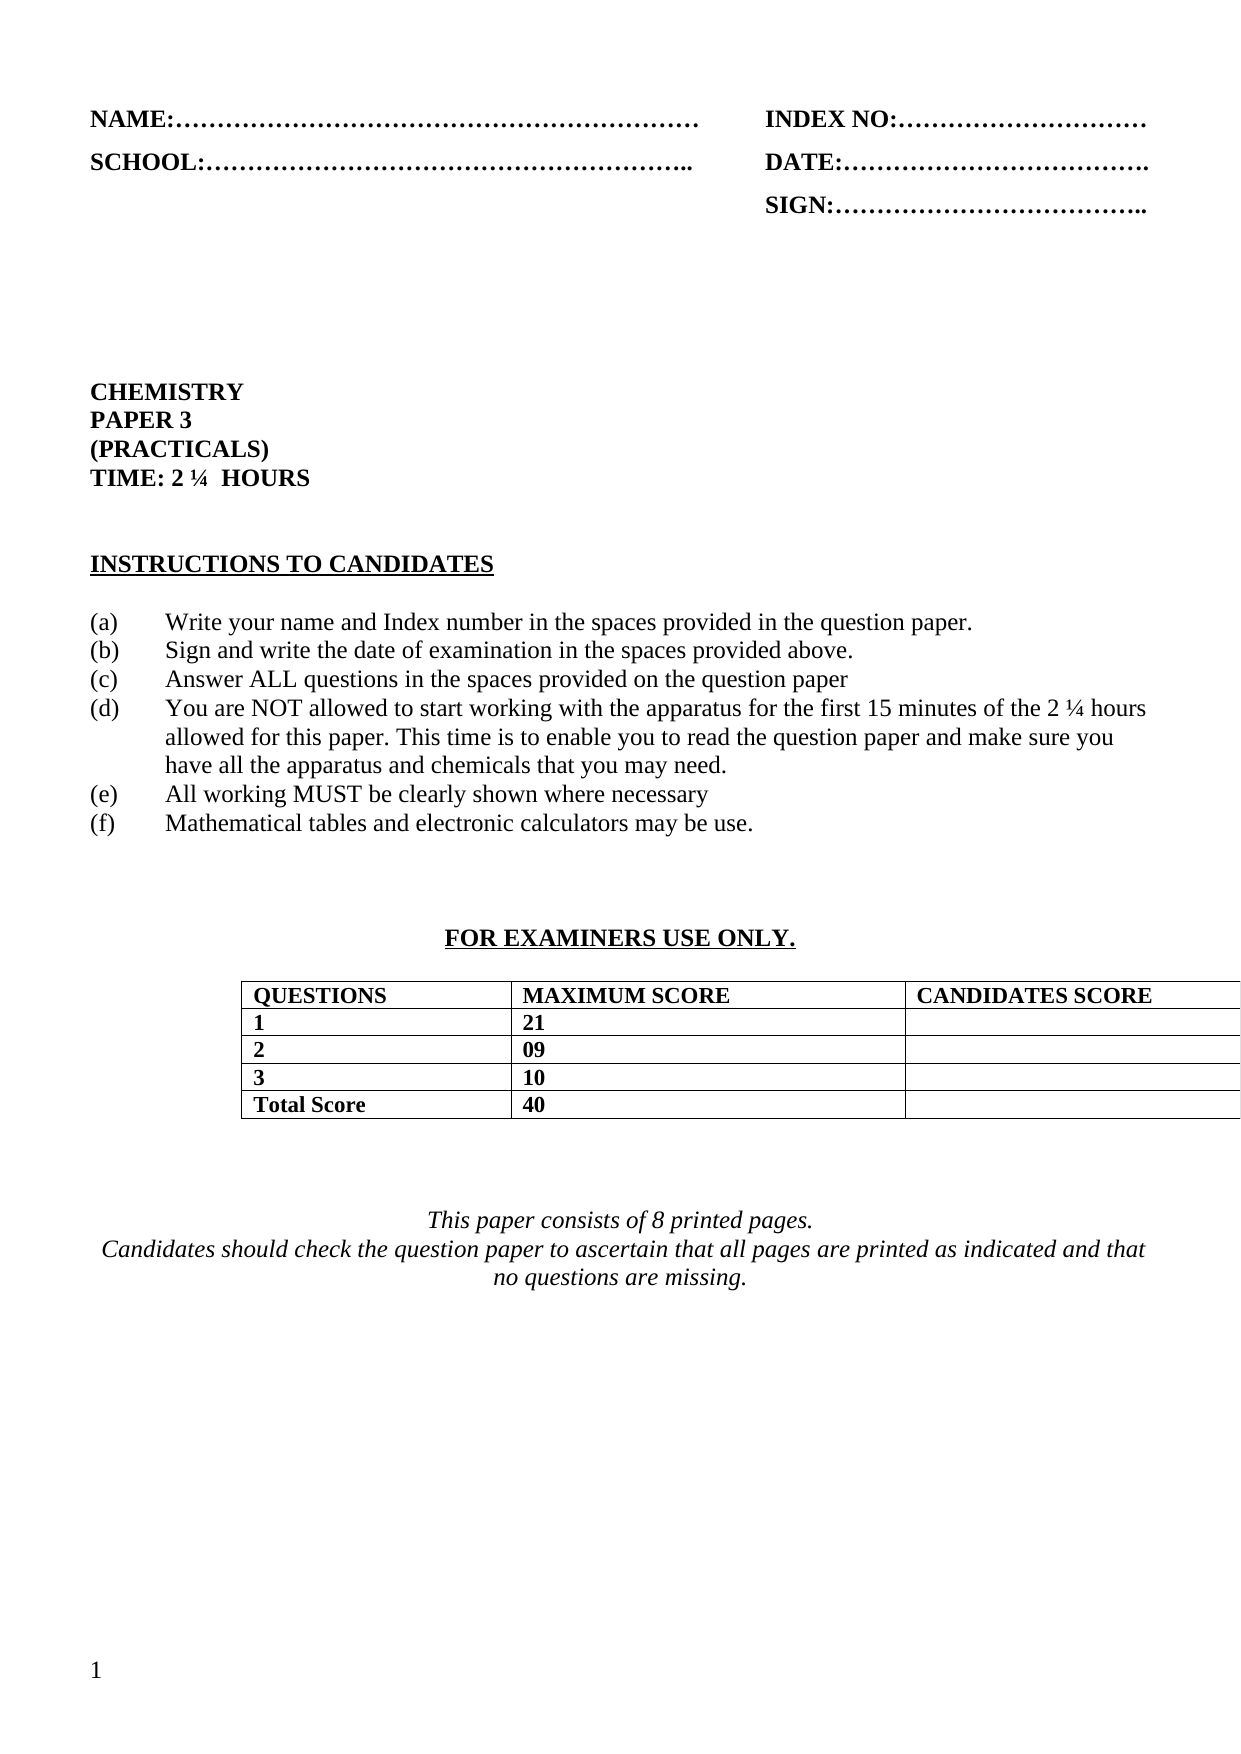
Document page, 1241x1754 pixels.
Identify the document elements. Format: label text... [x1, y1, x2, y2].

table_cell 2 [242, 1036, 511, 1063]
text SIGN:……………………………….. [90, 190, 1150, 219]
table_cell 1 [242, 1009, 511, 1035]
text (c) Answer ALL questions in the spaces provided on the question paper [90, 664, 1150, 693]
text (d) You are NOT allowed to start working with the apparatus for the first 15 minutes of the 2 ¼ hours allowed for this paper. This time is to enable you to read the question paper and make sure you have all the apparatus and chemicals that you may need. [90, 693, 1150, 779]
table_cell [906, 1064, 1240, 1090]
text (a) Write your name and Index number in the spaces provided in the question paper. [90, 607, 1150, 636]
text (e) All working MUST be clearly shown where necessary [90, 779, 1150, 808]
text INSTRUCTIONS TO CANDIDATES [90, 549, 1150, 578]
table_header QUESTIONS [242, 982, 511, 1008]
text Candidates should check the question paper to ascertain that all pages are printed as indicated and that no questions are missing. [90, 1234, 1150, 1291]
table_cell 40 [512, 1091, 905, 1118]
table_cell 3 [242, 1064, 511, 1090]
text SCHOOL:………………………………………………….. DATE:………………………………. [90, 147, 1150, 176]
text This paper consists of 8 printed pages. [90, 1205, 1150, 1234]
table_cell 09 [512, 1036, 905, 1063]
table_header CANDIDATES SCORE [906, 982, 1240, 1008]
text CHEMISTRY [90, 377, 1150, 406]
table_cell 21 [512, 1009, 905, 1035]
text NAME:……………………………………………………… INDEX NO:………………………… [90, 104, 1150, 132]
table_cell [906, 1009, 1240, 1035]
table_header MAXIMUM SCORE [512, 982, 905, 1008]
text (f) Mathematical tables and electronic calculators may be use. [90, 808, 1150, 837]
table_cell Total Score [242, 1091, 511, 1118]
text PAPER 3 [90, 406, 1150, 434]
table_cell [906, 1091, 1240, 1118]
text FOR EXAMINERS USE ONLY. [90, 923, 1150, 952]
table_cell 10 [512, 1064, 905, 1090]
text (b) Sign and write the date of examination in the spaces provided above. [90, 636, 1150, 664]
table_cell [906, 1036, 1240, 1063]
text TIME: 2 ¼ HOURS [90, 463, 1150, 492]
text (PRACTICALS) [90, 434, 1150, 463]
